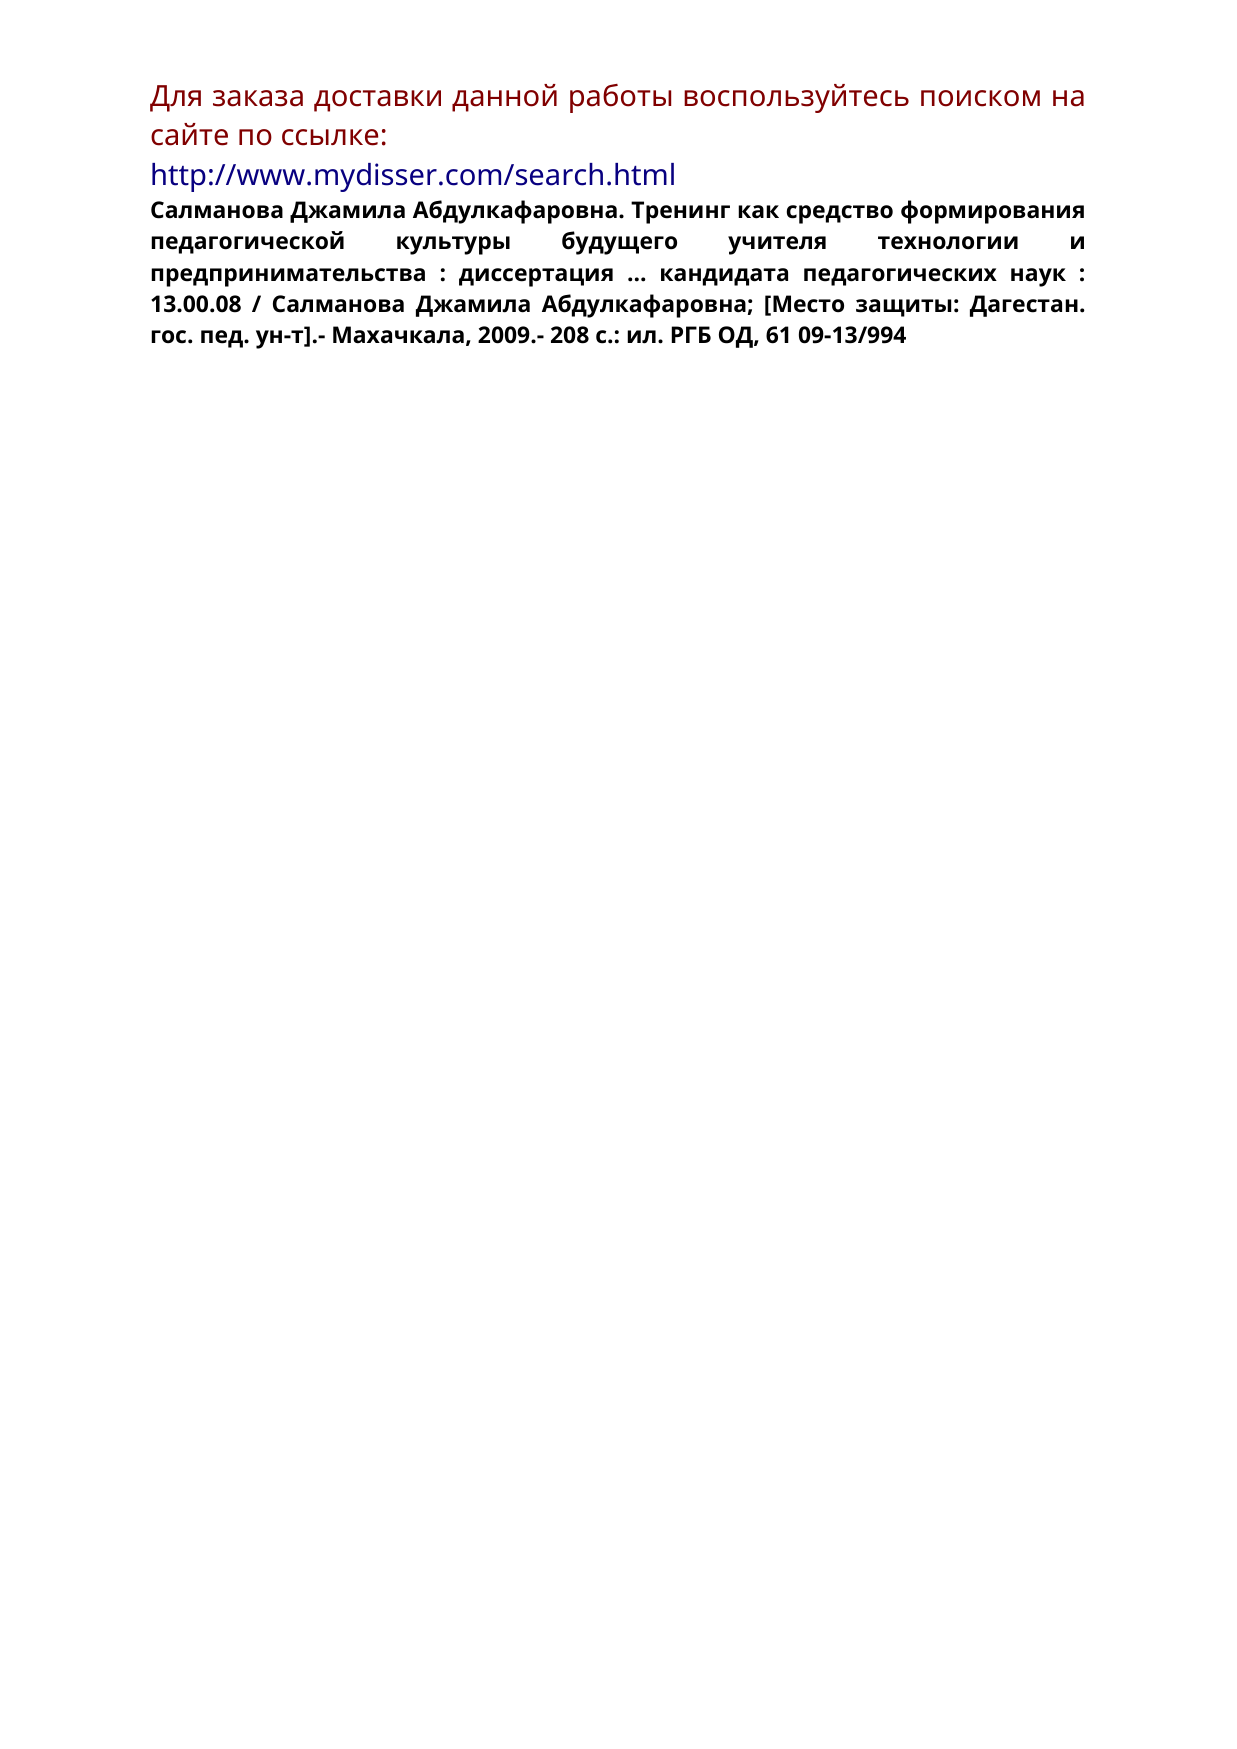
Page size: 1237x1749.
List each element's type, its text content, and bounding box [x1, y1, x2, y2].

text Салманова Джамила Абдулкафаровна. Тренинг как средство формирования педагогической культуры будущего учителя технологии и предпринимательства : диссертация ... кандидата педагогических наук : 13.00.08 / Салманова Джамила Абдулкафаровна; [Место защиты: Дагестан. гос. пед. ун-т].- Махачкала, 2009.- 208 с.: ил. РГБ ОД, 61 09-13/994 [150, 194, 1086, 350]
